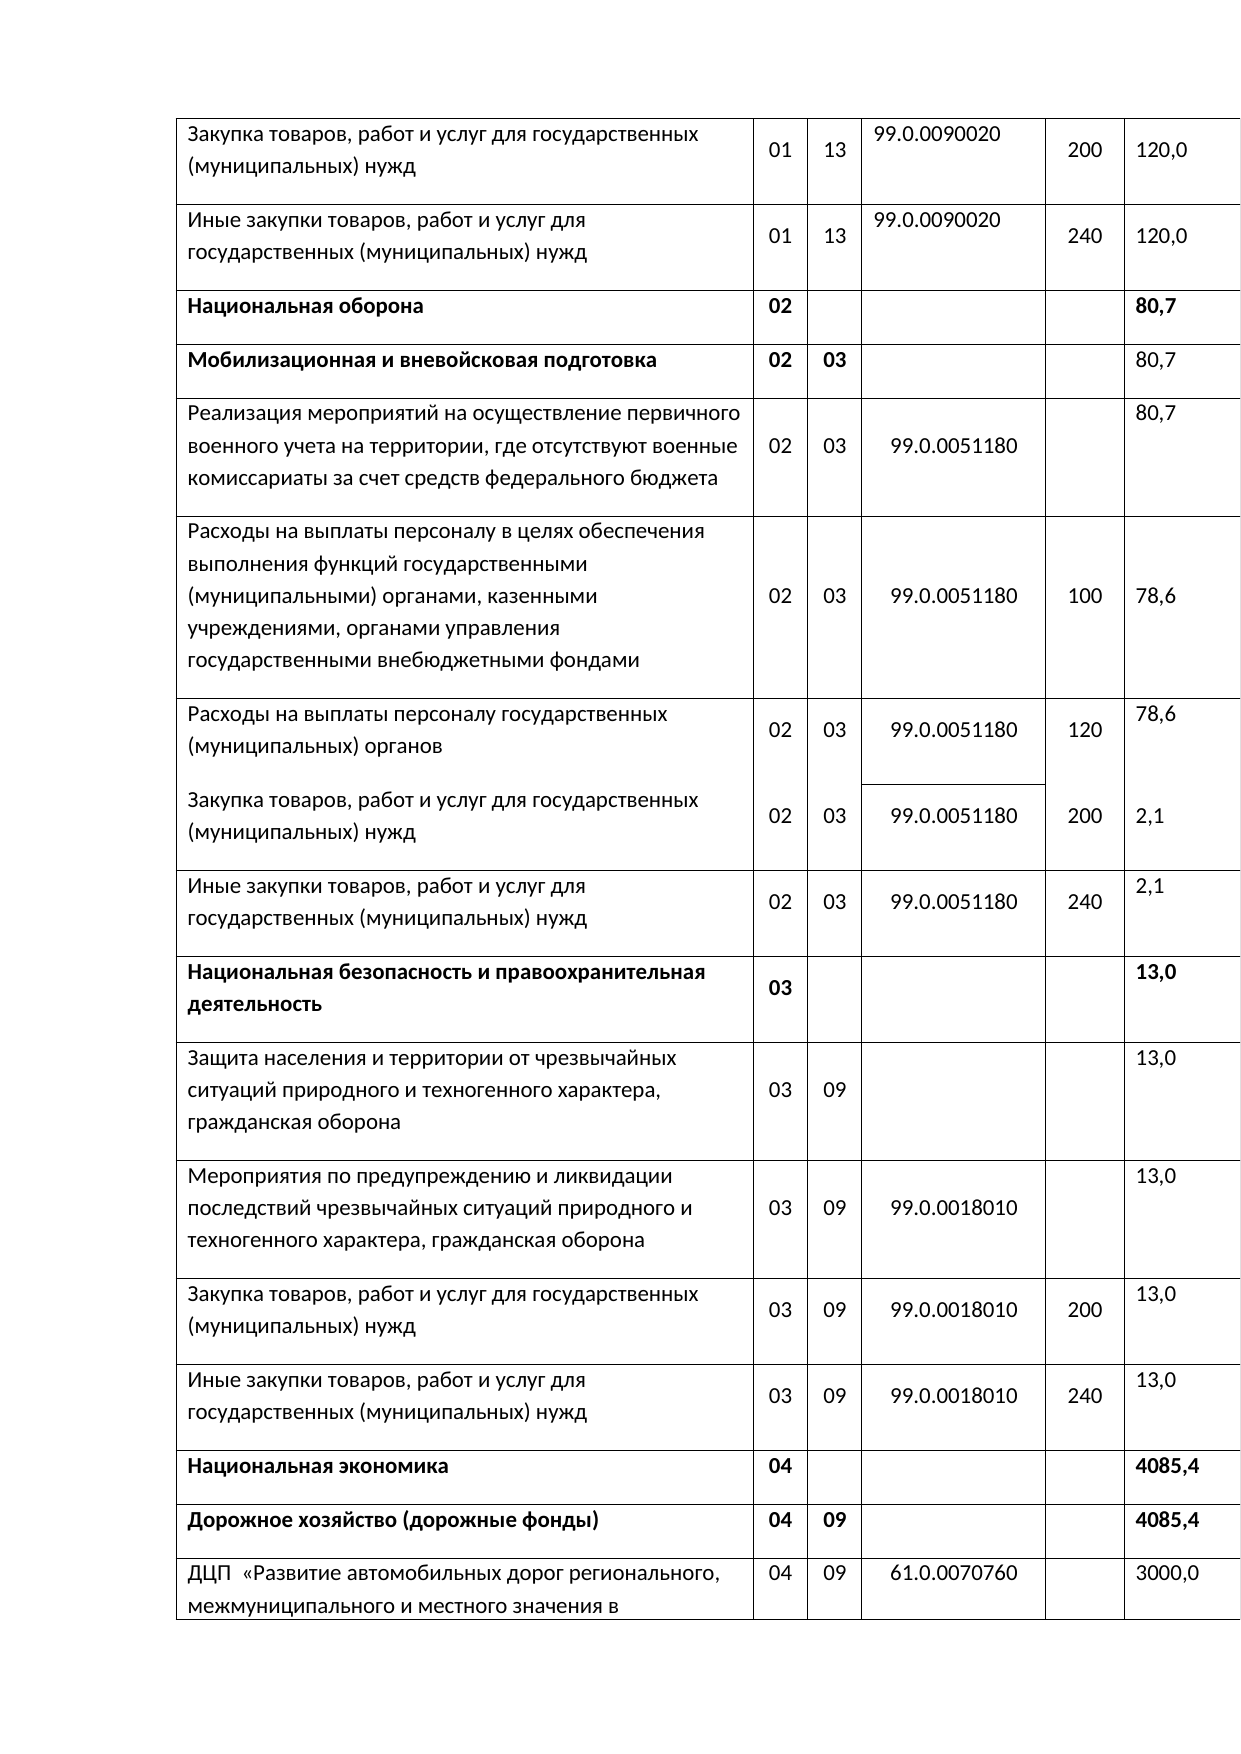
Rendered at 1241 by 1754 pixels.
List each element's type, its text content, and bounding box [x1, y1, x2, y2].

table_cell Иные закупки товаров, работ и услуг для государственных (муниципальных) нужд [177, 205, 753, 290]
table_cell 09 [808, 1279, 861, 1364]
table_cell 01 [754, 205, 807, 290]
table_cell 02 [754, 345, 807, 397]
table_cell 13 [808, 119, 861, 204]
table_cell 13 [808, 205, 861, 290]
table_cell 03 [754, 1279, 807, 1364]
table_cell Защита населения и территории от чрезвычайных ситуаций природного и техногенного характера, гражданская оборона [177, 1043, 753, 1160]
table_cell [1046, 345, 1124, 397]
table_cell 99.0.0051180 [862, 399, 1045, 516]
table_cell 13,0 [1125, 1043, 1240, 1160]
table_cell Мобилизационная и вневойсковая подготовка [177, 345, 753, 397]
table_cell 02 [754, 871, 807, 956]
table_cell 09 [808, 1559, 861, 1619]
table_cell [862, 1043, 1045, 1160]
table_cell 2,1 [1125, 871, 1240, 956]
table_cell Национальная экономика [177, 1451, 753, 1504]
table_cell 02 [754, 291, 807, 344]
table_cell Расходы на выплаты персоналу в целях обеспечения выполнения функций государственными (муниципальными) органами, казенными учреждениями, органами управления государственными внебюджетными фондами [177, 517, 753, 698]
table_cell [1046, 1505, 1124, 1557]
table_cell 4085,4 [1125, 1451, 1240, 1504]
table_cell 120 [1046, 699, 1124, 784]
table_cell 99.0.0090020 [862, 119, 1045, 204]
table_cell 02 [754, 517, 807, 698]
table_cell 03 [754, 957, 807, 1042]
table_cell Закупка товаров, работ и услуг для государственных (муниципальных) нужд [177, 1279, 753, 1364]
table_cell Национальная оборона [177, 291, 753, 344]
table_cell 09 [808, 1161, 861, 1278]
table_cell 13,0 [1125, 1365, 1240, 1450]
table_cell [1046, 1559, 1124, 1619]
table_cell 61.0.0070760 [862, 1559, 1045, 1619]
table_cell Национальная безопасность и правоохранительная деятельность [177, 957, 753, 1042]
table_cell [1046, 957, 1124, 1042]
table_cell Иные закупки товаров, работ и услуг для государственных (муниципальных) нужд [177, 871, 753, 956]
table_cell 240 [1046, 1365, 1124, 1450]
table_cell 200 [1046, 119, 1124, 204]
table_cell 78,6 [1125, 699, 1240, 784]
table_cell 09 [808, 1365, 861, 1450]
table_cell 13,0 [1125, 1279, 1240, 1364]
table_cell 03 [754, 1365, 807, 1450]
table_cell 13,0 [1125, 1161, 1240, 1278]
table_cell 99.0.0090020 [862, 205, 1045, 290]
table_cell 04 [754, 1559, 807, 1619]
table_cell 04 [754, 1505, 807, 1557]
table_cell 09 [808, 1043, 861, 1160]
table_cell 100 [1046, 517, 1124, 698]
table_cell [862, 345, 1045, 397]
table_cell [1046, 291, 1124, 344]
table_cell 80,7 [1125, 345, 1240, 397]
table_cell 240 [1046, 205, 1124, 290]
table_cell Реализация мероприятий на осуществление первичного военного учета на территории, где отсутствуют военные комиссариаты за счет средств федерального бюджета [177, 399, 753, 516]
table_cell 02 [754, 784, 807, 870]
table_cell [177, 1559, 753, 1619]
table_cell 120,0 [1125, 205, 1240, 290]
table_cell [808, 291, 861, 344]
table_cell Иные закупки товаров, работ и услуг для государственных (муниципальных) нужд [177, 1365, 753, 1450]
table_cell Закупка товаров, работ и услуг для государственных (муниципальных) нужд [177, 784, 753, 870]
table_cell [862, 957, 1045, 1042]
table_cell [1046, 1451, 1124, 1504]
table_cell 80,7 [1125, 291, 1240, 344]
table_cell 200 [1046, 1279, 1124, 1364]
table_cell 99.0.0018010 [862, 1161, 1045, 1278]
table_cell 03 [754, 1161, 807, 1278]
table_cell 99.0.0051180 [862, 517, 1045, 698]
table_cell 02 [754, 699, 807, 784]
table_cell [1046, 1161, 1124, 1278]
table_cell 99.0.0051180 [862, 699, 1045, 784]
table_cell Дорожное хозяйство (дорожные фонды) [177, 1505, 753, 1557]
table_cell 04 [754, 1451, 807, 1504]
table_cell 120,0 [1125, 119, 1240, 204]
table_cell 03 [808, 399, 861, 516]
table_cell [1046, 1043, 1124, 1160]
table_cell 99.0.0051180 [862, 785, 1045, 870]
table_cell 03 [808, 517, 861, 698]
table_cell 03 [808, 871, 861, 956]
table_cell [808, 1451, 861, 1504]
table_cell 03 [808, 784, 861, 870]
table_cell Закупка товаров, работ и услуг для государственных (муниципальных) нужд [177, 119, 753, 204]
table_cell 80,7 [1125, 399, 1240, 516]
table_cell 200 [1046, 784, 1124, 870]
table_cell 240 [1046, 871, 1124, 956]
table_cell 02 [754, 399, 807, 516]
table_cell 99.0.0018010 [862, 1365, 1045, 1450]
table_cell [862, 291, 1045, 344]
table_cell [1046, 399, 1124, 516]
table_cell 78,6 [1125, 517, 1240, 698]
table_cell 3000,0 [1125, 1559, 1240, 1619]
table_cell 99.0.0018010 [862, 1279, 1045, 1364]
table_cell 99.0.0051180 [862, 871, 1045, 956]
table_cell 03 [754, 1043, 807, 1160]
table_cell Мероприятия по предупреждению и ликвидации последствий чрезвычайных ситуаций природного и техногенного характера, гражданская оборона [177, 1161, 753, 1278]
table_cell Расходы на выплаты персоналу государственных (муниципальных) органов [177, 699, 753, 784]
table_cell 01 [754, 119, 807, 204]
table_cell [862, 1505, 1045, 1557]
table_cell 13,0 [1125, 957, 1240, 1042]
table_cell [862, 1451, 1045, 1504]
table_cell 03 [808, 345, 861, 397]
table_cell 03 [808, 699, 861, 784]
table_cell 4085,4 [1125, 1505, 1240, 1557]
table_cell [808, 957, 861, 1042]
table_cell 2,1 [1125, 784, 1240, 870]
table_cell 09 [808, 1505, 861, 1557]
